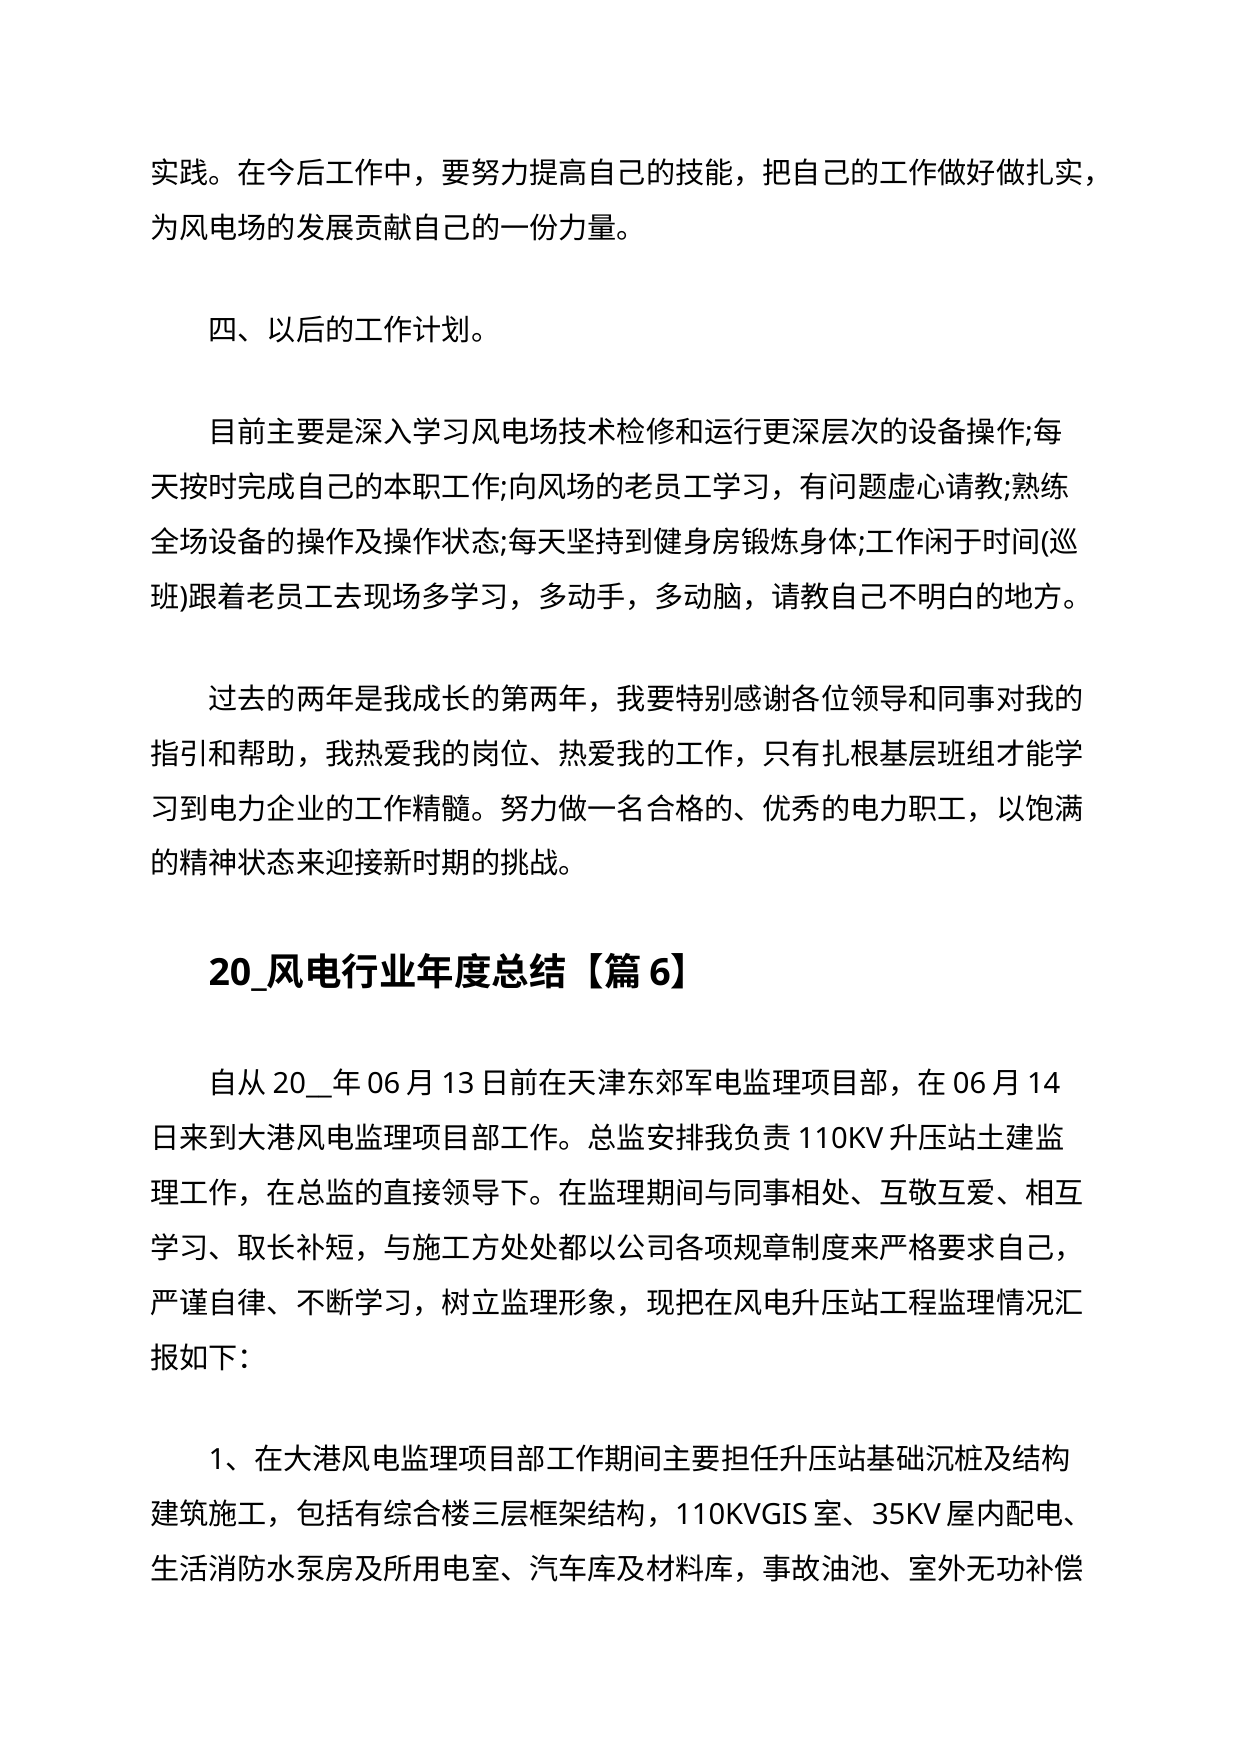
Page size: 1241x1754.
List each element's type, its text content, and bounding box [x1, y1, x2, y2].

text 过去的两年是我成长的第两年，我要特别感谢各位领导和同事对我的指引和帮助，我热爱我的岗位、热爱我的工作，只有扎根基层班组才能学习到电力企业的工作精髓。努力做一名合格的、优秀的电力职工，以饱满的精神状态来迎接新时期的挑战。 [150, 675, 1090, 882]
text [150, 1436, 1090, 1588]
text 自从20__年06月13日前在天津东郊军电监理项目部，在06月14日来到大港风电监理项目部工作。总监安排我负责110KV升压站土建监理工作，在总监的直接领导下。在监理期间与同事相处、互敬互爱、相互学习、取长补短，与施工方处处都以公司各项规章制度来严格要求自己，严谨自律、不断学习，树立监理形象，现把在风电升压站工程监理情况汇报如下： [150, 1059, 1090, 1376]
text 目前主要是深入学习风电场技术检修和运行更深层次的设备操作;每天按时完成自己的本职工作;向风场的老员工学习，有问题虚心请教;熟练全场设备的操作及操作状态;每天坚持到健身房锻炼身体;工作闲于时间(巡班)跟着老员工去现场多学习，多动手，多动脑，请教自己不明白的地方。 [150, 408, 1090, 616]
text 20_风电行业年度总结【篇6】 [150, 942, 1090, 996]
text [150, 150, 1090, 247]
text 四、以后的工作计划。 [150, 307, 1090, 349]
